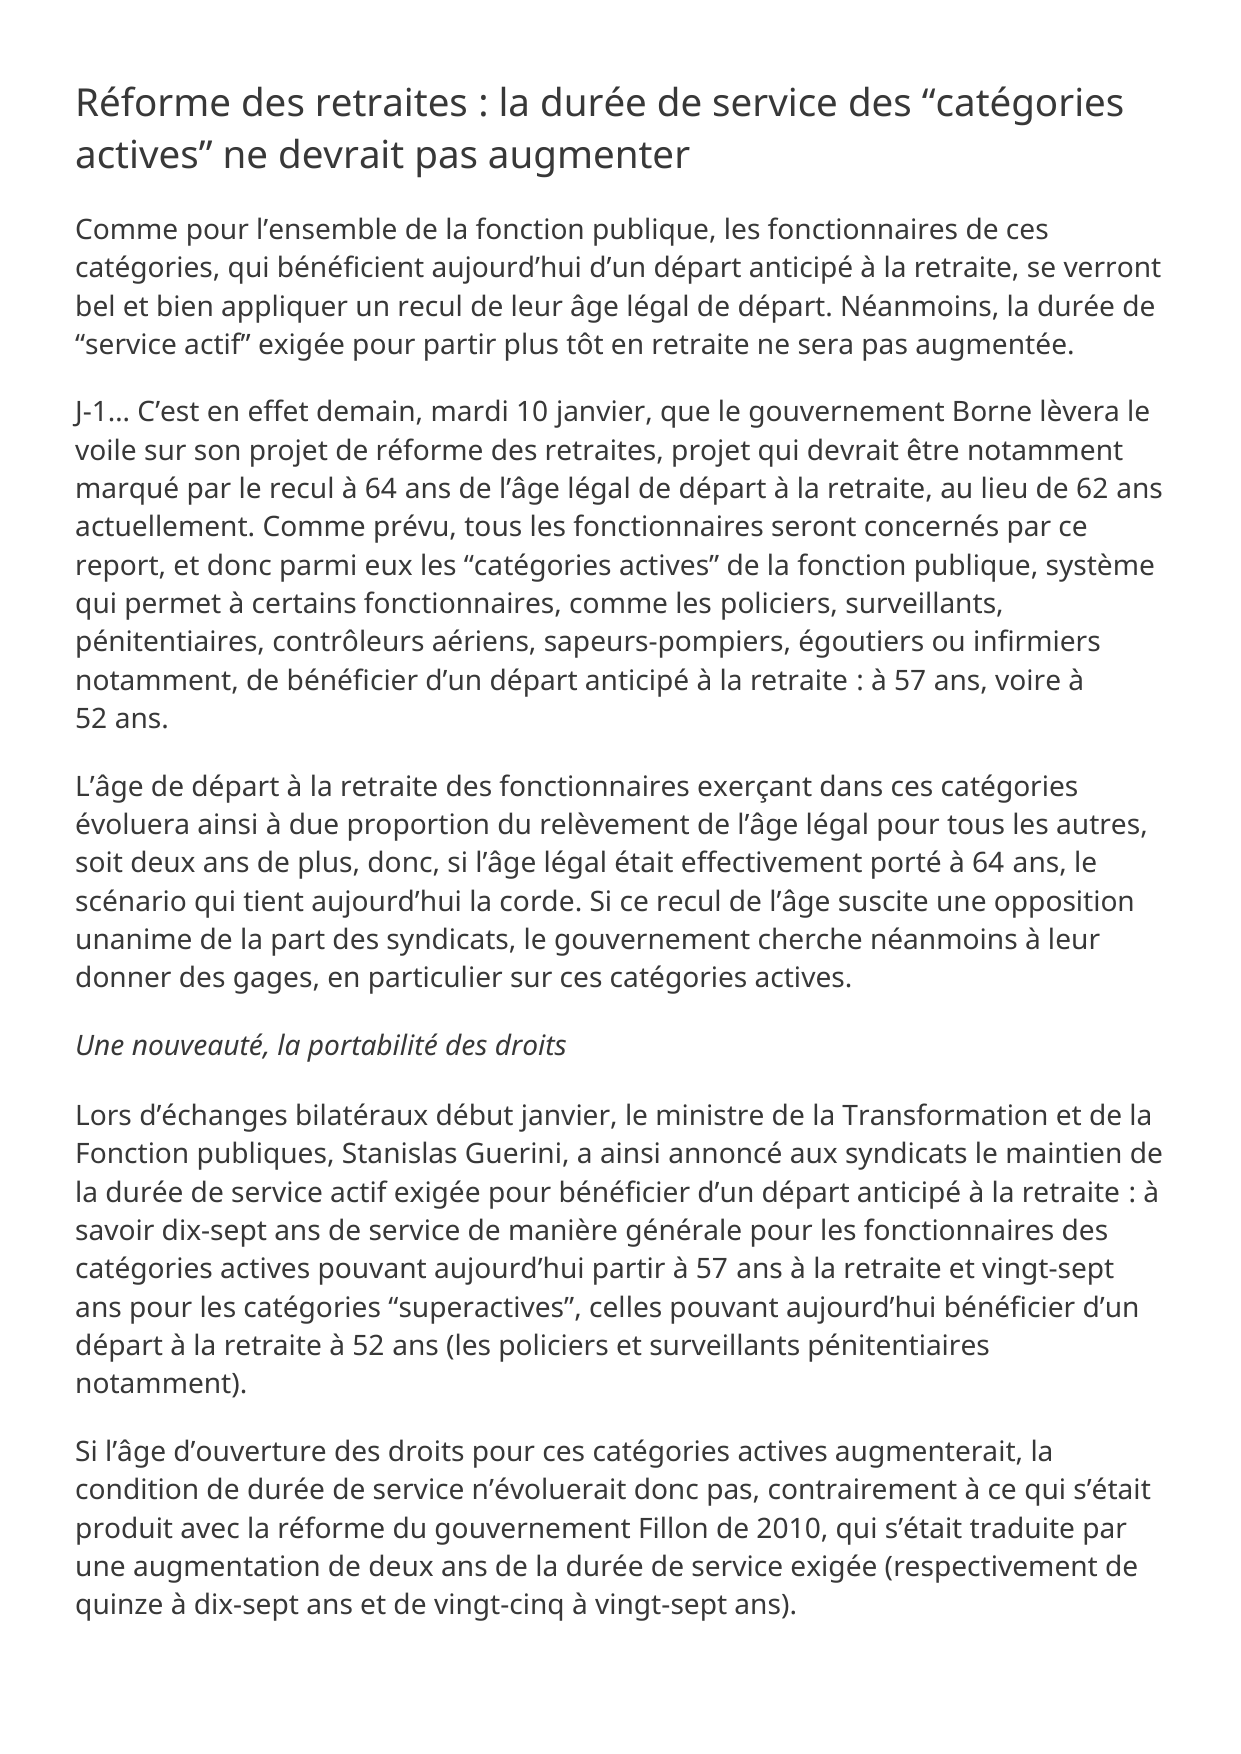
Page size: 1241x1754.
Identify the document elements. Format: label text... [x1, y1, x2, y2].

subtitle Réforme des retraites : la durée de service des “catégories actives” ne devrait pas augmenter [75, 75, 1165, 180]
text L’âge de départ à la retraite des fonctionnaires exerçant dans ces catégories évoluera ainsi à due proportion du relèvement de l’âge légal pour tous les autres, soit deux ans de plus, donc, si l’âge légal était effectivement porté à 64 ans, le scénario qui tient aujourd’hui la corde. Si ce recul de l’âge suscite une opposition unanime de la part des syndicats, le gouvernement cherche néanmoins à leur donner des gages, en particulier sur ces catégories actives. [75, 766, 1165, 996]
text Comme pour l’ensemble de la fonction publique, les fonctionnaires de ces catégories, qui bénéficient aujourd’hui d’un départ anticipé à la retraite, se verront bel et bien appliquer un recul de leur âge légal de départ. Néanmoins, la durée de “service actif” exigée pour partir plus tôt en retraite ne sera pas augmentée. [75, 209, 1165, 362]
subtitle Une nouveauté, la portabilité des droits [75, 1025, 1165, 1063]
text J-1… C’est en effet demain, mardi 10 janvier, que le gouvernement Borne lèvera le voile sur son projet de réforme des retraites, projet qui devrait être notamment marqué par le recul à 64 ans de l’âge légal de départ à la retraite, au lieu de 62 ans actuellement. Comme prévu, tous les fonctionnaires seront concernés par ce report, et donc parmi eux les “catégories actives” de la fonction publique, système qui permet à certains fonctionnaires, comme les policiers, surveillants, pénitentiaires, contrôleurs aériens, sapeurs-pompiers, égoutiers ou infirmiers notamment, de bénéficier d’un départ anticipé à la retraite : à 57 ans, voire à 52 ans. [75, 392, 1165, 737]
text Si l’âge d’ouverture des droits pour ces catégories actives augmenterait, la condition de durée de service n’évoluerait donc pas, contrairement à ce qui s’était produit avec la réforme du gouvernement Fillon de 2010, qui s’était traduite par une augmentation de deux ans de la durée de service exigée (respectivement de quinze à dix-sept ans et de vingt-cinq à vingt-sept ans). [75, 1431, 1165, 1623]
text Lors d’échanges bilatéraux début janvier, le ministre de la Transformation et de la Fonction publiques, Stanislas Guerini, a ainsi annoncé aux syndicats le maintien de la durée de service actif exigée pour bénéficier d’un départ anticipé à la retraite : à savoir dix-sept ans de service de manière générale pour les fonctionnaires des catégories actives pouvant aujourd’hui partir à 57 ans à la retraite et vingt-sept ans pour les catégories “superactives”, celles pouvant aujourd’hui bénéficier d’un départ à la retraite à 52 ans (les policiers et surveillants pénitentiaires notamment). [75, 1096, 1165, 1402]
